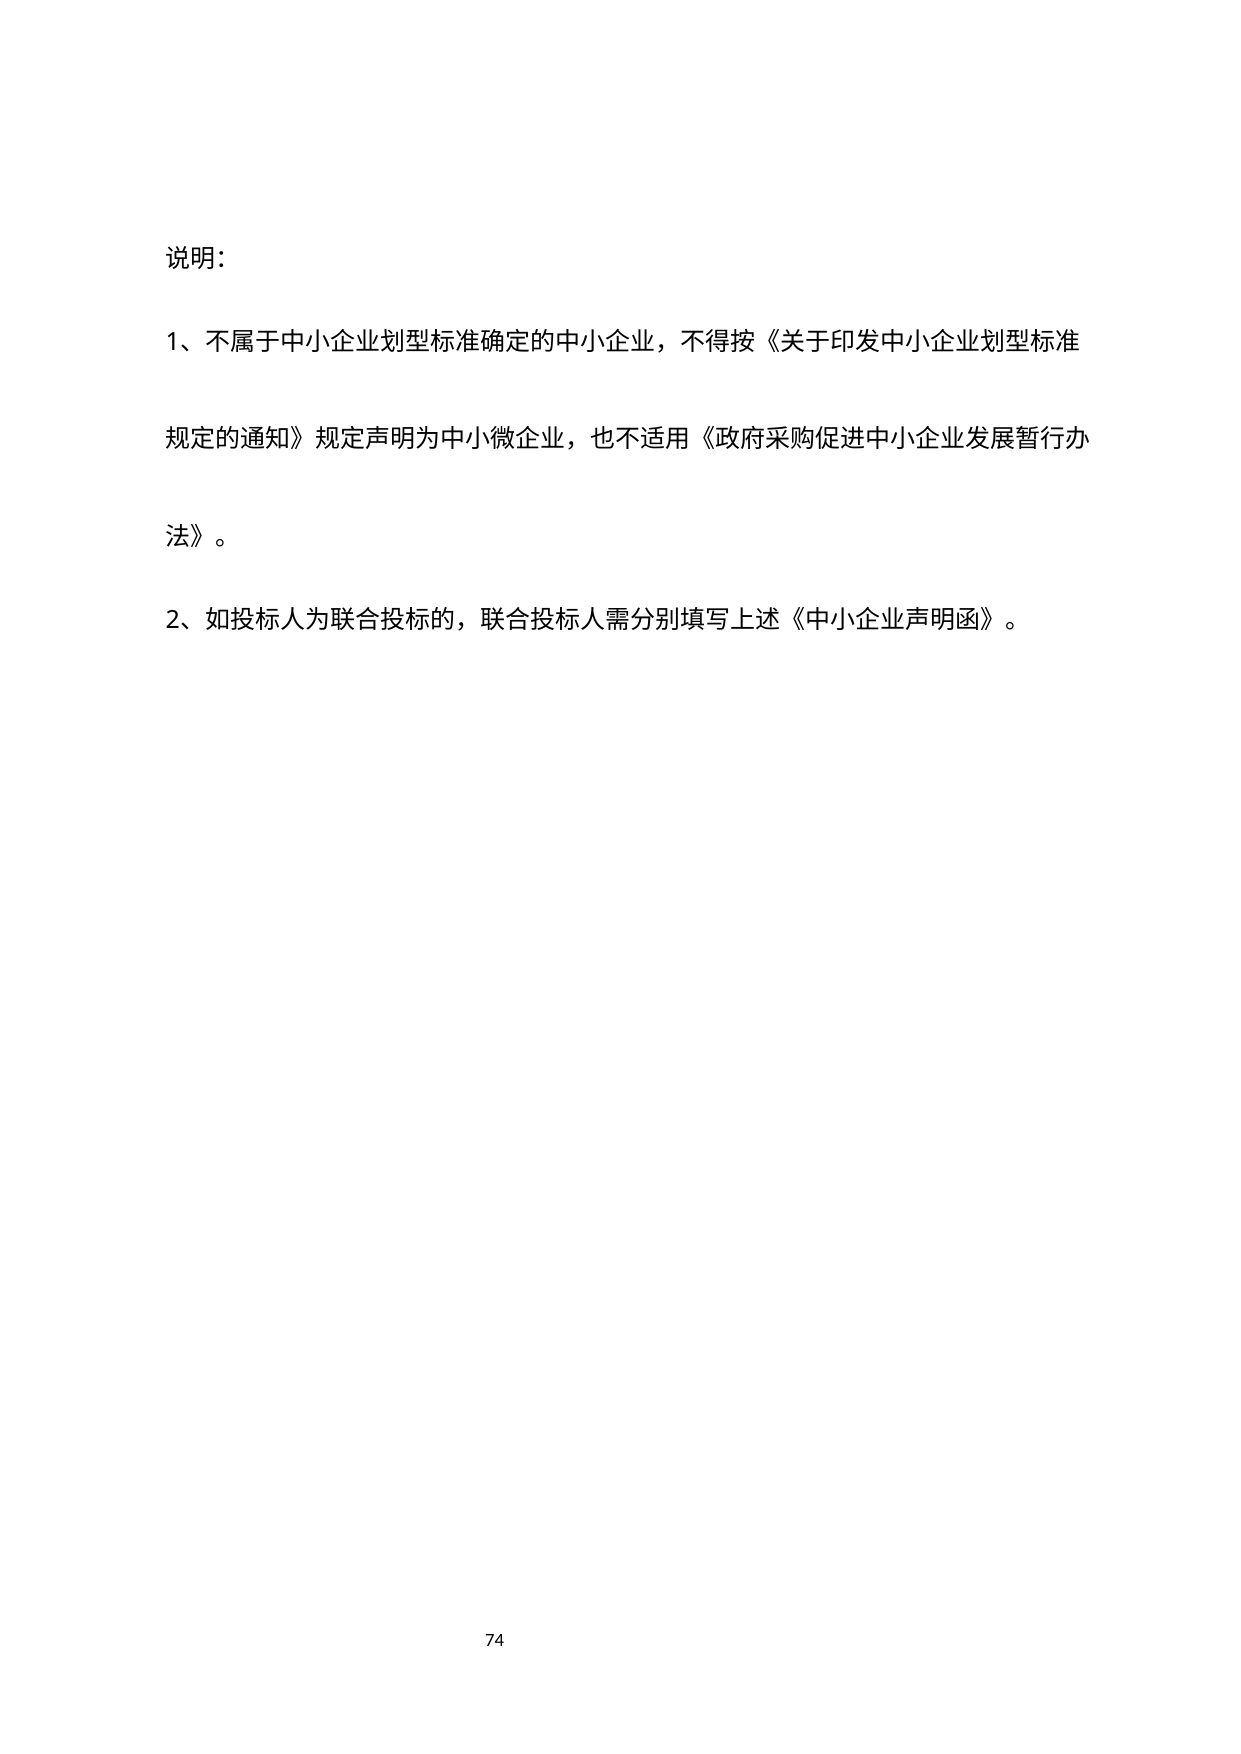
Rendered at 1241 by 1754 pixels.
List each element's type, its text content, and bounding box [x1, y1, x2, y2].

text 1、不属于中小企业划型标准确定的中小企业，不得按《关于印发中小企业划型标准规定的通知》规定声明为中小微企业，也不适用《政府采购促进中小企业发展暂行办法》。 [165, 307, 1104, 567]
text 2、如投标人为联合投标的，联合投标人需分别填写上述《中小企业声明函》。 [165, 585, 1104, 650]
text 说明： [165, 224, 1104, 289]
